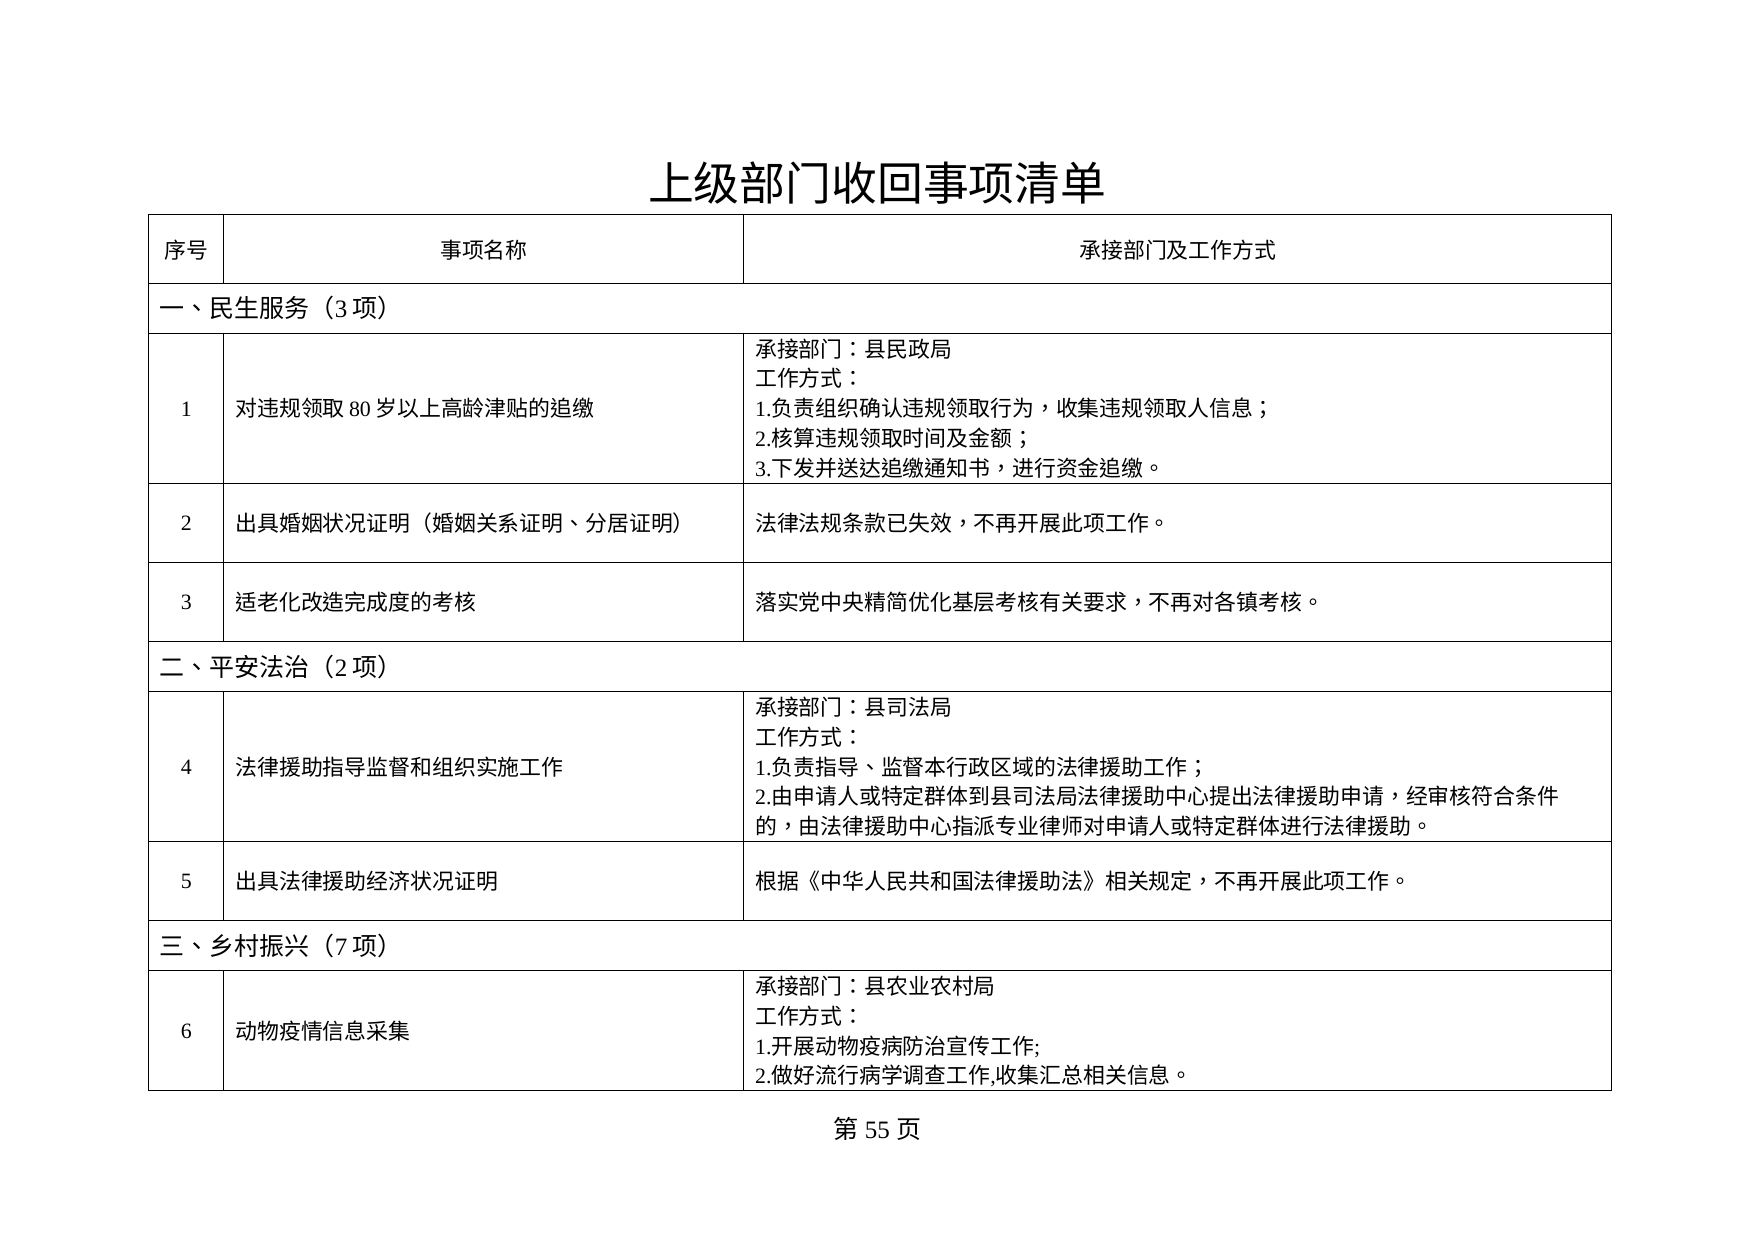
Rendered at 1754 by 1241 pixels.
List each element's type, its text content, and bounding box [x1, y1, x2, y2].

table_cell 承接部门：县司法局 工作方式： 1.负责指导、监督本行政区域的法律援助工作； 2.由申请人或特定群体到县司法局法律援助中心提出法律援助申请，经审核符合条件的，由法律援助中心指派专业律师对申请人或特定群体进行法律援助。 [744, 692, 1611, 841]
table_cell 法律援助指导监督和组织实施工作 [224, 692, 743, 841]
table_header 事项名称 [224, 215, 743, 283]
table_cell 5 [149, 842, 223, 920]
table_cell 根据《中华人民共和国法律援助法》相关规定，不再开展此项工作。 [744, 842, 1611, 920]
table_cell 一、民生服务（3项） [149, 284, 1611, 333]
table_cell 出具婚姻状况证明（婚姻关系证明、分居证明） [224, 484, 743, 562]
table_cell 适老化改造完成度的考核 [224, 563, 743, 641]
table_cell 对违规领取80岁以上高龄津贴的追缴 [224, 334, 743, 483]
table_cell 二、平安法治（2项） [149, 642, 1611, 691]
table_cell 落实党中央精简优化基层考核有关要求，不再对各镇考核。 [744, 563, 1611, 641]
table_cell 3 [149, 563, 223, 641]
table_cell 2 [149, 484, 223, 562]
table_header 序号 [149, 215, 223, 283]
table_cell 承接部门：县民政局 工作方式： 1.负责组织确认违规领取行为，收集违规领取人信息； 2.核算违规领取时间及金额； 3.下发并送达追缴通知书，进行资金追缴。 [744, 334, 1611, 483]
table_cell 1 [149, 334, 223, 483]
table_header 承接部门及工作方式 [744, 215, 1611, 283]
table_cell 三、乡村振兴（7项） [149, 921, 1611, 970]
table_cell 出具法律援助经济状况证明 [224, 842, 743, 920]
table_cell 4 [149, 692, 223, 841]
table_cell 动物疫情信息采集 [224, 971, 743, 1090]
subtitle 上级部门收回事项清单 [148, 148, 1606, 214]
table_cell 承接部门：县农业农村局 工作方式： 1.开展动物疫病防治宣传工作; 2.做好流行病学调查工作,收集汇总相关信息。 [744, 971, 1611, 1090]
table_cell 法律法规条款已失效，不再开展此项工作。 [744, 484, 1611, 562]
table_cell 6 [149, 971, 223, 1090]
